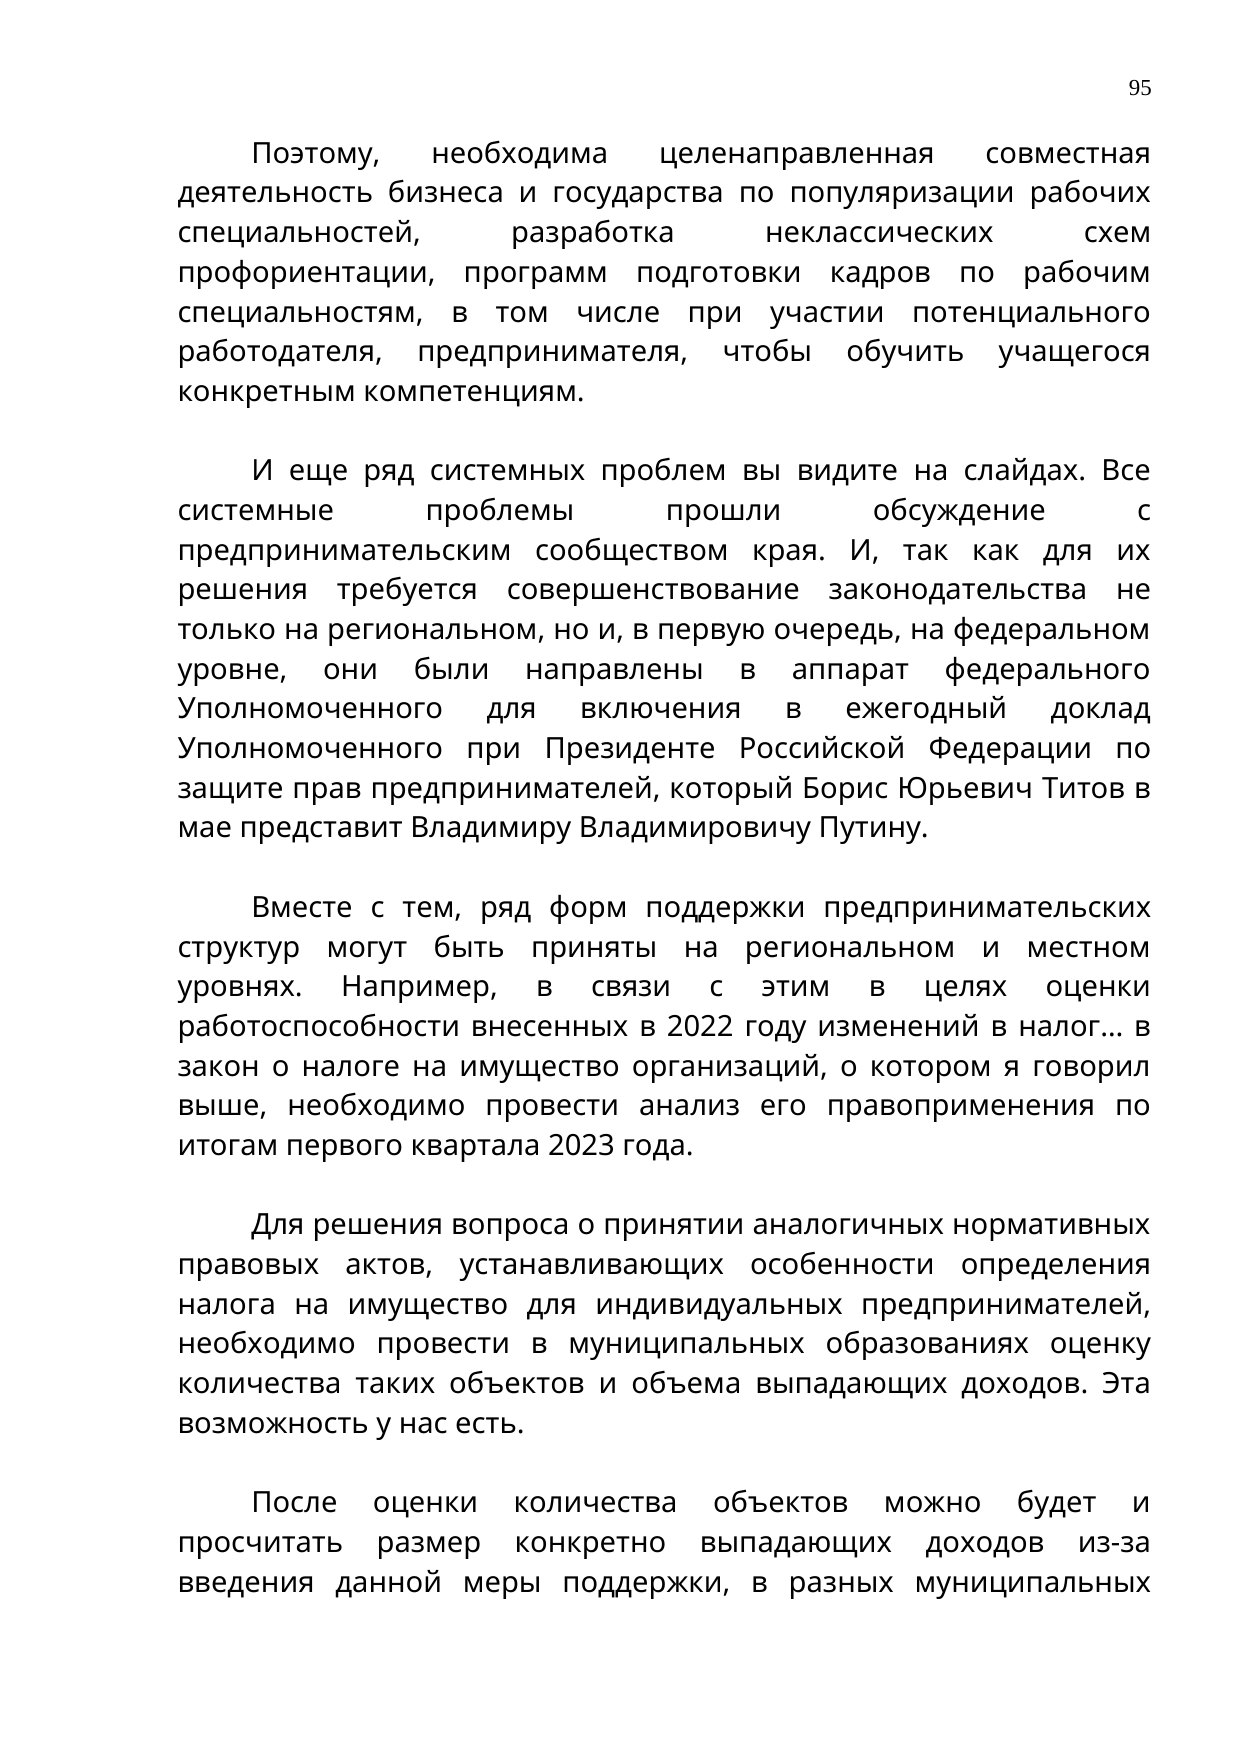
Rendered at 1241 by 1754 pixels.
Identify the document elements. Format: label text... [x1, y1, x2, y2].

text Вместе с тем, ряд форм поддержки предпринимательских структур могут быть приняты на региональном и местном уровнях. Например, в связи с этим в целях оценки работоспособности внесенных в 2022 году изменений в налог… в закон о налоге на имущество организаций, о котором я говорил выше, необходимо провести анализ его правоприменения по итогам первого квартала 2023 года. [177, 886, 1152, 1164]
text Поэтому, необходима целенаправленная совместная деятельность бизнеса и государства по популяризации рабочих специальностей, разработка неклассических схем профориентации, программ подготовки кадров по рабочим специальностям, в том числе при участии потенциального работодателя, предпринимателя, чтобы обучить учащегося конкретным компетенциям. [177, 132, 1152, 410]
text И еще ряд системных проблем вы видите на слайдах. Все системные проблемы прошли обсуждение с предпринимательским сообществом края. И, так как для их решения требуется совершенствование законодательства не только на региональном, но и, в первую очередь, на федеральном уровне, они были направлены в аппарат федерального Уполномоченного для включения в ежегодный доклад Уполномоченного при Президенте Российской Федерации по защите прав предпринимателей, который Борис Юрьевич Титов в мае представит Владимиру Владимировичу Путину. [177, 449, 1152, 846]
text Для решения вопроса о принятии аналогичных нормативных правовых актов, устанавливающих особенности определения налога на имущество для индивидуальных предпринимателей, необходимо провести в муниципальных образованиях оценку количества таких объектов и объема выпадающих доходов. Эта возможность у нас есть. [177, 1204, 1152, 1442]
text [177, 1481, 1152, 1601]
